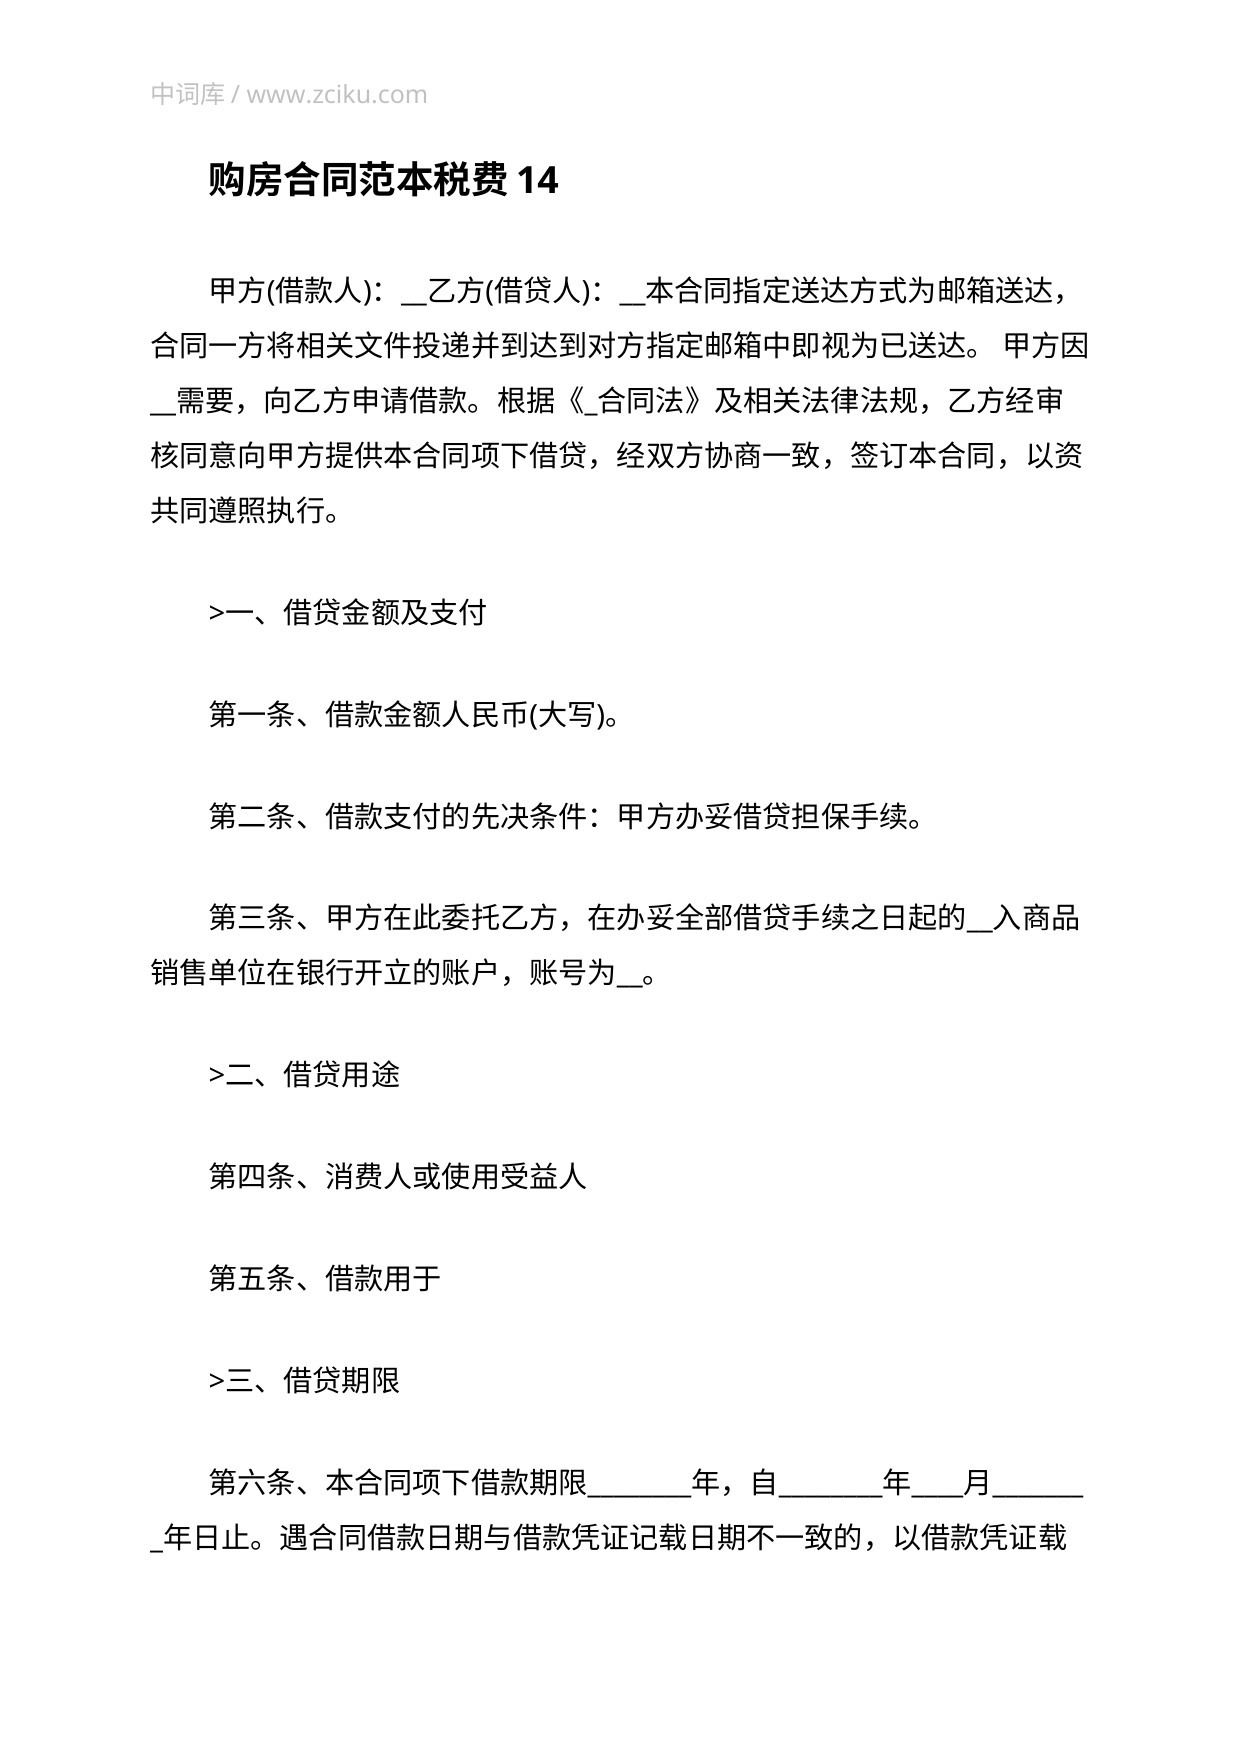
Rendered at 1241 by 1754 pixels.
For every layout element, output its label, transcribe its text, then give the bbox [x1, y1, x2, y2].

text 第五条、借款用于 [150, 1256, 1090, 1298]
text 第四条、消费人或使用受益人 [150, 1154, 1090, 1196]
text 第三条、甲方在此委托乙方，在办妥全部借贷手续之日起的__入商品销售单位在银行开立的账户，账号为__。 [150, 895, 1090, 992]
text 购房合同范本税费14 [150, 150, 1090, 204]
text >三、借贷期限 [150, 1357, 1090, 1400]
text 第二条、借款支付的先决条件：甲方办妥借贷担保手续。 [150, 793, 1090, 835]
text >一、借贷金额及支付 [150, 589, 1090, 632]
text 甲方(借款人)：__乙方(借贷人)：__本合同指定送达方式为邮箱送达，合同一方将相关文件投递并到达到对方指定邮箱中即视为已送达。 甲方因__需要，向乙方申请借款。根据《_合同法》及相关法律法规，乙方经审核同意向甲方提供本合同项下借贷，经双方协商一致，签订本合同，以资共同遵照执行。 [150, 268, 1090, 530]
text 第一条、借款金额人民币(大写)。 [150, 691, 1090, 733]
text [150, 1459, 1090, 1557]
text >二、借贷用途 [150, 1052, 1090, 1094]
